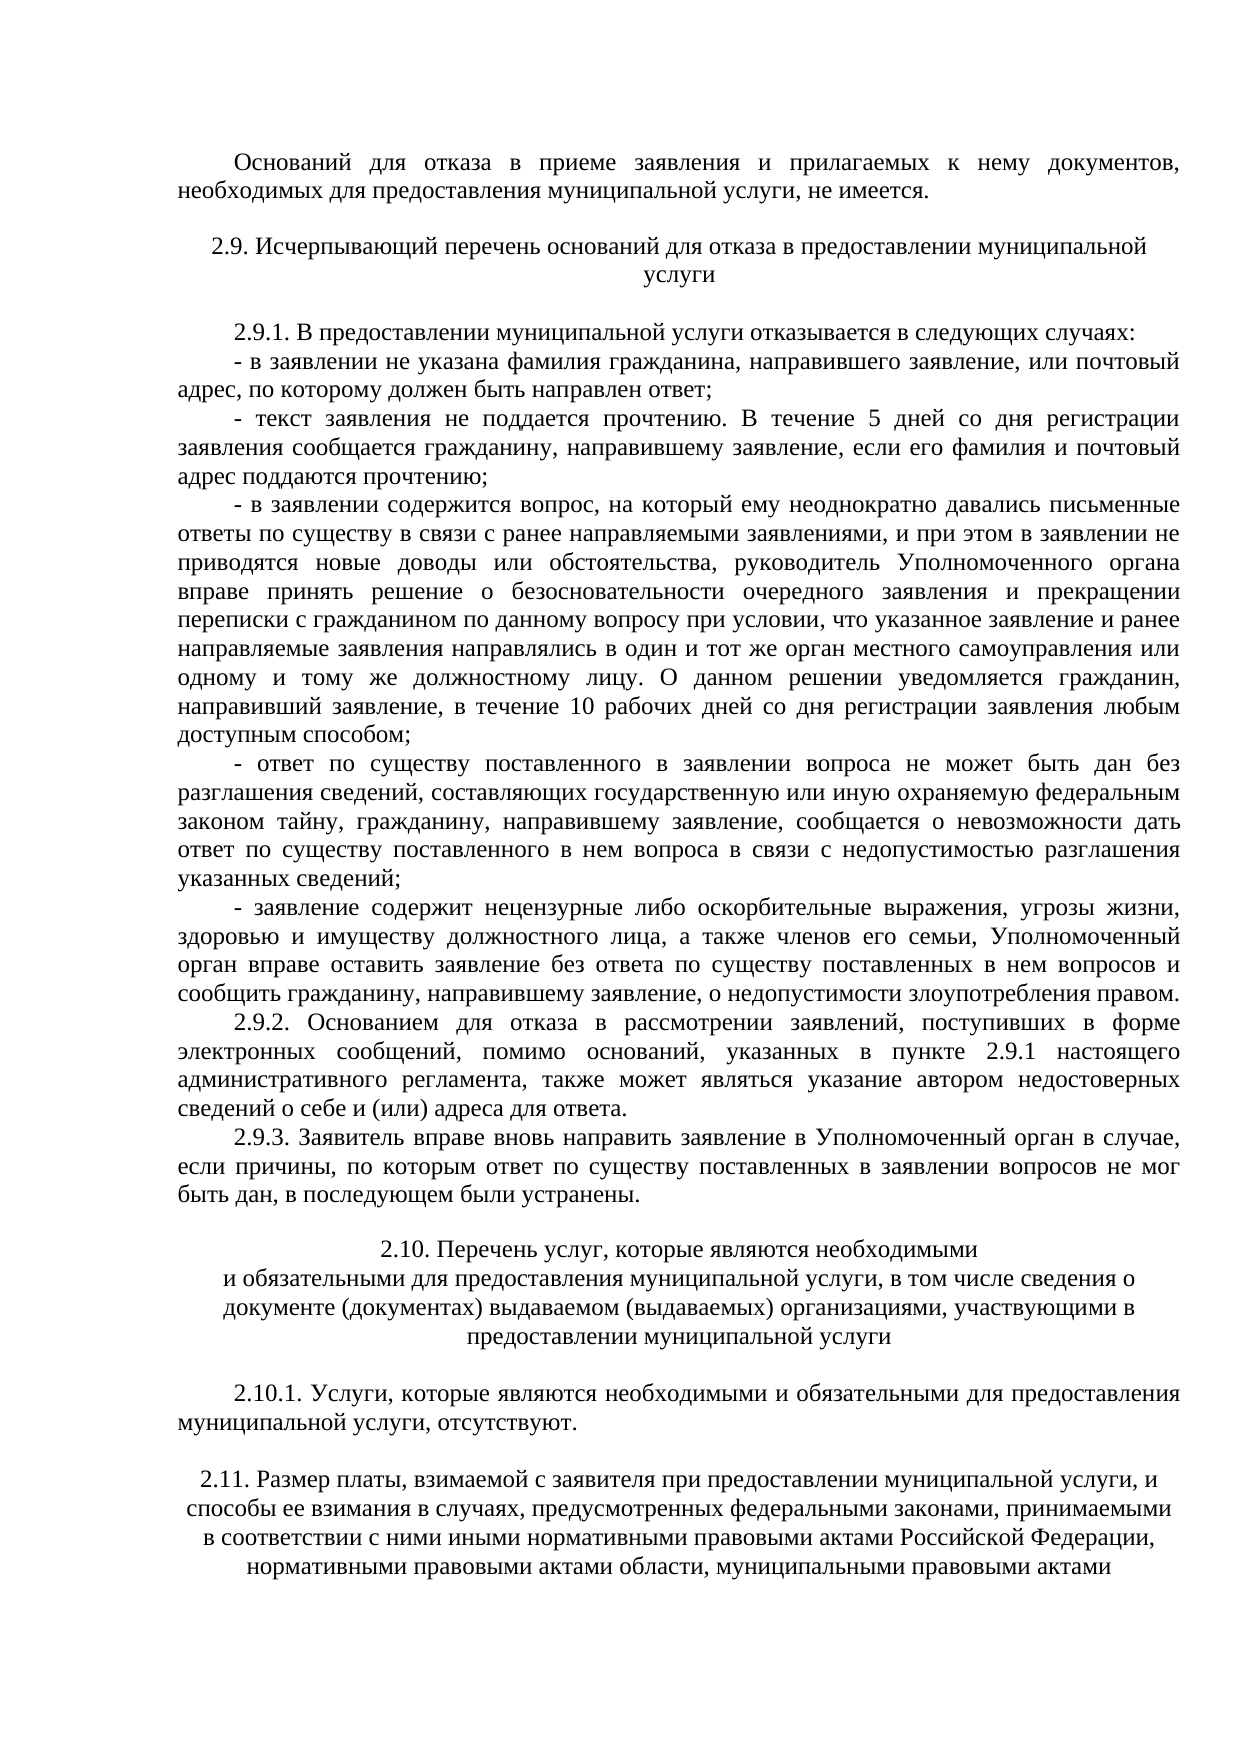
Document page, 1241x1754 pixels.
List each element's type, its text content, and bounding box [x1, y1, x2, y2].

text Оснований для отказа в приеме заявления и прилагаемых к нему документов, необходимых для предоставления муниципальной услуги, не имеется. [177, 147, 1181, 204]
text - в заявлении содержится вопрос, на который ему неоднократно давались письменные ответы по существу в связи с ранее направляемыми заявлениями, и при этом в заявлении не приводятся новые доводы или обстоятельства, руководитель Уполномоченного органа вправе принять решение о безосновательности очередного заявления и прекращении переписки с гражданином по данному вопросу при условии, что указанное заявление и ранее направляемые заявления направлялись в один и тот же орган местного самоуправления или одному и тому же должностному лицу. О данном решении уведомляется гражданин, направивший заявление, в течение 10 рабочих дней со дня регистрации заявления любым доступным способом; [177, 489, 1181, 748]
text 2.9. Исчерпывающий перечень оснований для отказа в предоставлении муниципальной услуги [177, 231, 1181, 288]
text 2.10.1. Услуги, которые являются необходимыми и обязательными для предоставления муниципальной услуги, отсутствуют. [177, 1378, 1181, 1436]
text 2.9.1. В предоставлении муниципальной услуги отказывается в следующих случаях: [177, 317, 1181, 346]
text - текст заявления не поддается прочтению. В течение 5 дней со дня регистрации заявления сообщается гражданину, направившему заявление, если его фамилия и почтовый адрес поддаются прочтению; [177, 403, 1181, 489]
text - заявление содержит нецензурные либо оскорбительные выражения, угрозы жизни, здоровью и имуществу должностного лица, а также членов его семьи, Уполномоченный орган вправе оставить заявление без ответа по существу поставленных в нем вопросов и сообщить гражданину, направившему заявление, о недопустимости злоупотребления правом. [177, 892, 1181, 1007]
text - ответ по существу поставленного в заявлении вопроса не может быть дан без разглашения сведений, составляющих государственную или иную охраняемую федеральным законом тайну, гражданину, направившему заявление, сообщается о невозможности дать ответ по существу поставленного в нем вопроса в связи с недопустимостью разглашения указанных сведений; [177, 748, 1181, 892]
text 2.11. Размер платы, взимаемой с заявителя при предоставлении муниципальной услуги, и способы ее взимания в случаях, предусмотренных федеральными законами, принимаемыми в соответствии с ними иными нормативными правовыми актами Российской Федерации, нормативными правовыми актами области, муниципальными правовыми актами [177, 1464, 1181, 1579]
text 2.10. Перечень услуг, которые являются необходимыми [177, 1234, 1181, 1263]
text 2.9.3. Заявитель вправе вновь направить заявление в Уполномоченный орган в случае, если причины, по которым ответ по существу поставленных в заявлении вопросов не мог быть дан, в последующем были устранены. [177, 1122, 1181, 1208]
text 2.9.2. Основанием для отказа в рассмотрении заявлений, поступивших в форме электронных сообщений, помимо оснований, указанных в пункте 2.9.1 настоящего административного регламента, также может являться указание автором недостоверных сведений о себе и (или) адреса для ответа. [177, 1007, 1181, 1122]
text - в заявлении не указана фамилия гражданина, направившего заявление, или почтовый адрес, по которому должен быть направлен ответ; [177, 346, 1181, 403]
text и обязательными для предоставления муниципальной услуги, в том числе сведения о документе (документах) выдаваемом (выдаваемых) организациями, участвующими в предоставлении муниципальной услуги [177, 1263, 1181, 1349]
